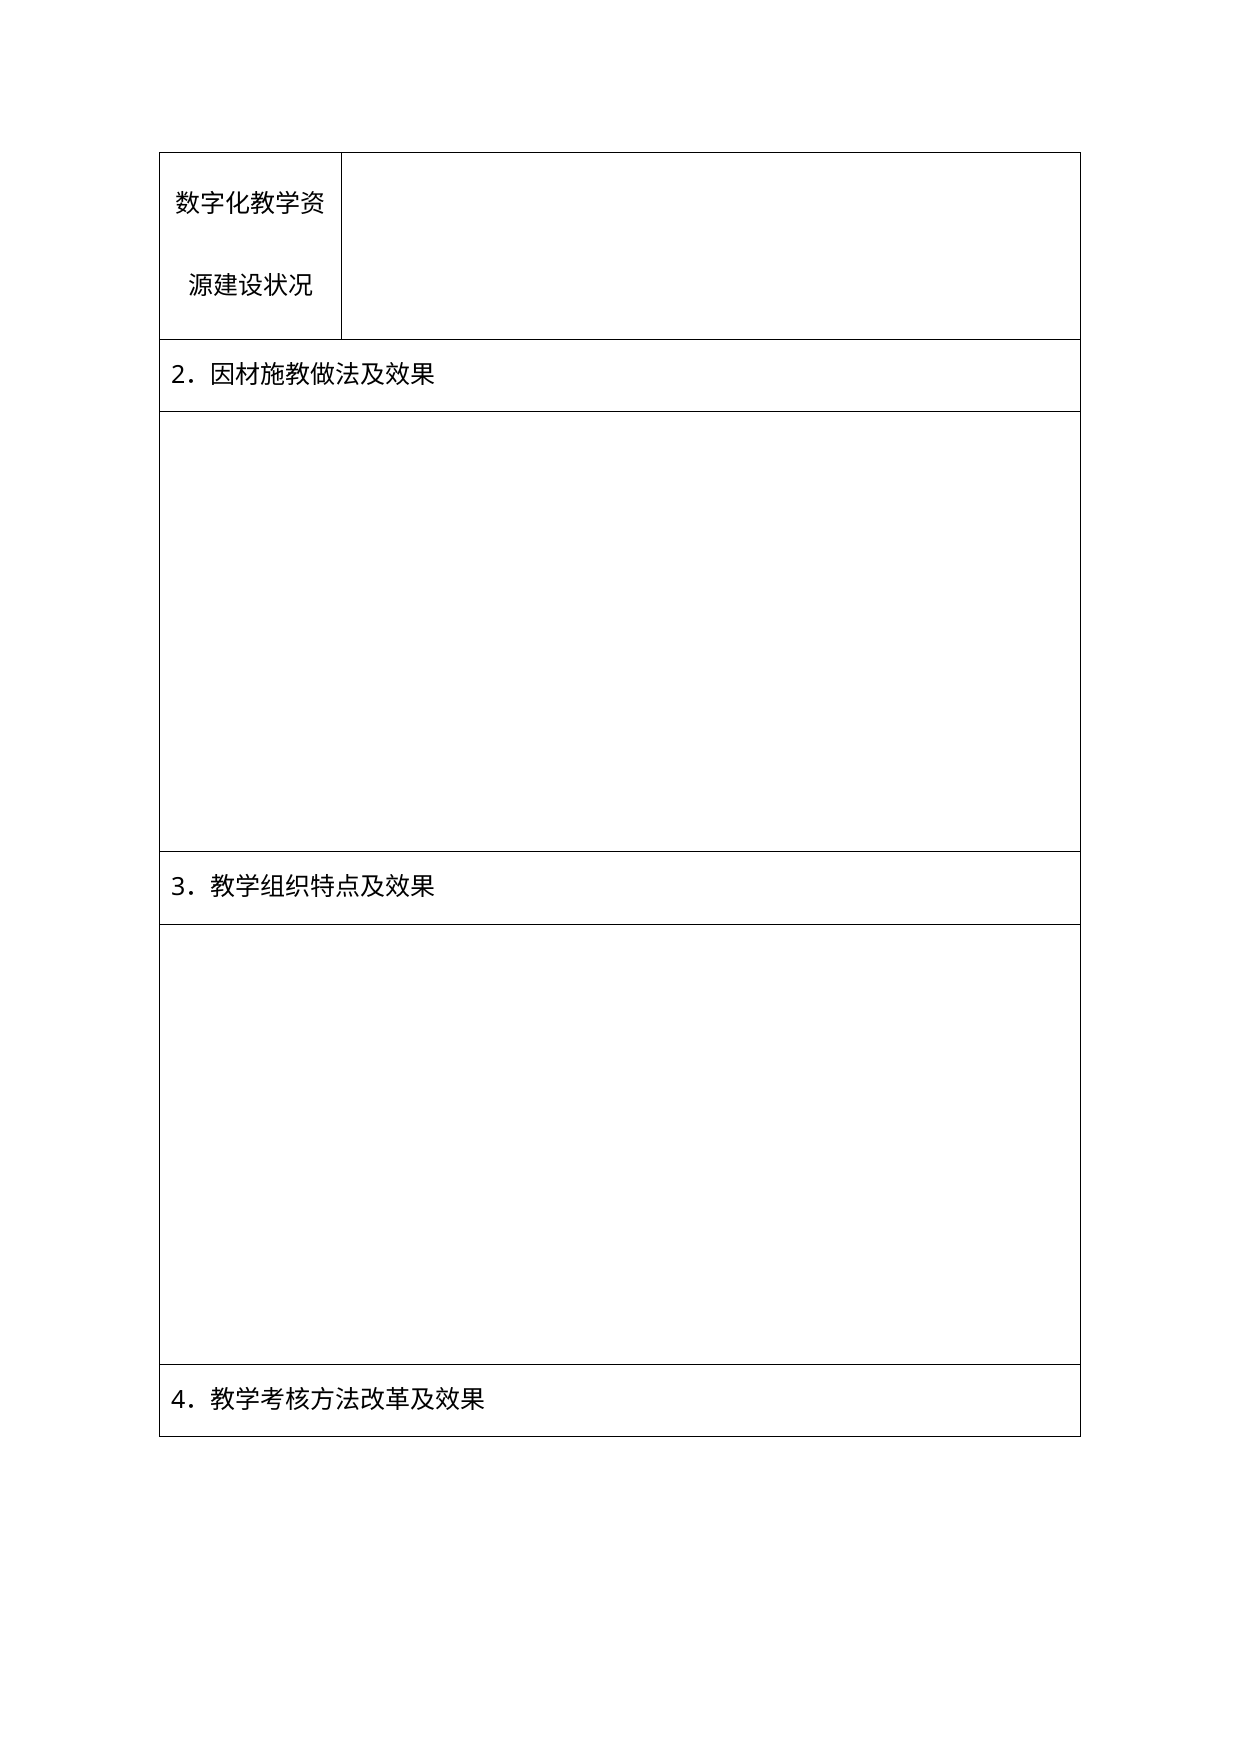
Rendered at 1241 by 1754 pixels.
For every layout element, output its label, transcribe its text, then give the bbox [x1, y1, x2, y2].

table_cell 数字化教学资源建设状况 [160, 153, 341, 339]
table_cell [160, 925, 1080, 1364]
table_cell 4．教学考核方法改革及效果 [160, 1365, 1080, 1436]
table_cell [342, 153, 1080, 339]
table_cell [160, 412, 1080, 851]
table_cell 3．教学组织特点及效果 [160, 852, 1080, 923]
table_cell 2．因材施教做法及效果 [160, 340, 1080, 411]
